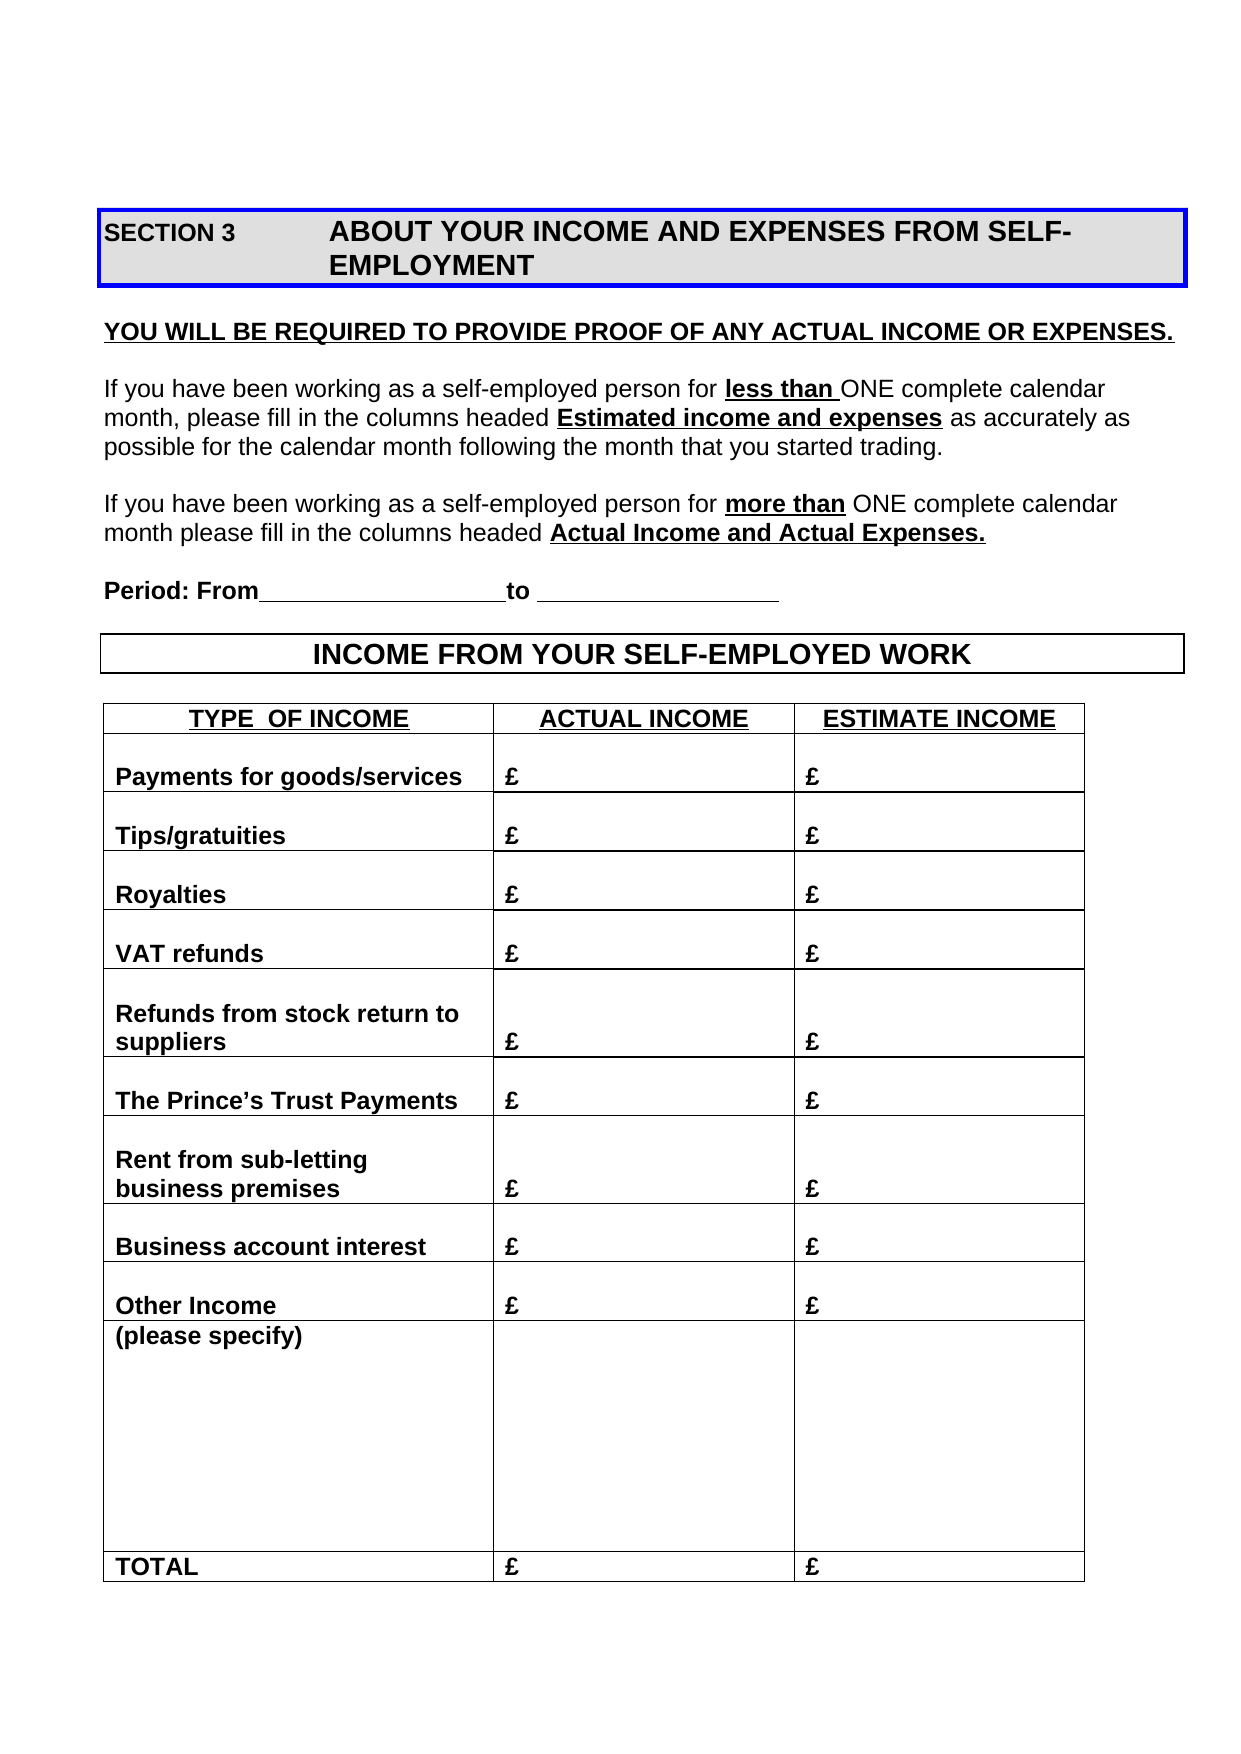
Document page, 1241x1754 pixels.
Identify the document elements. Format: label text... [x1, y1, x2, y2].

table_cell VAT refunds [104, 940, 493, 968]
text Period: From to [103, 576, 1181, 604]
table_cell [795, 852, 1084, 880]
table_cell [795, 1204, 1084, 1232]
table_cell TOTAL [104, 1552, 493, 1581]
table_cell [494, 734, 794, 762]
table_cell £ [795, 1086, 1084, 1115]
table_cell Payments for goods/services [104, 762, 493, 791]
table_cell [104, 1057, 493, 1086]
table_cell £ [795, 1232, 1084, 1261]
table_header TYPE OF INCOME [104, 704, 493, 732]
table_cell [104, 1204, 493, 1232]
table_cell [494, 1116, 794, 1145]
table_cell [494, 1058, 794, 1086]
table_cell £ [795, 1145, 1084, 1202]
table_cell [494, 911, 794, 939]
table_cell [494, 793, 794, 821]
table_cell [795, 734, 1084, 762]
table_cell [795, 1262, 1084, 1291]
text INCOME FROM YOUR SELF-EMPLOYED [101, 635, 1183, 672]
table_cell Refunds from stock return to suppliers [104, 999, 493, 1056]
table_cell £ [795, 1291, 1084, 1319]
table_cell [795, 1116, 1084, 1145]
table_cell £ [494, 1291, 794, 1319]
table_cell [104, 792, 493, 821]
text If you have been working as a self-employed person for more than complete calendar month please fill in the columns headed Actual Income and Actual Expenses. [103, 489, 1181, 547]
table_cell [104, 851, 493, 880]
table_cell (please specify) [104, 1321, 493, 1551]
table_cell [494, 970, 794, 998]
text YOU WILL BE REQUIRED TO PROVIDE PROOF OF ANY ACTUAL INCOME OR EXPENSES. [103, 317, 1181, 346]
table_cell £ [795, 1552, 1084, 1581]
table_cell [104, 910, 493, 939]
table_cell [494, 1262, 794, 1291]
table_cell [104, 734, 493, 762]
table_header ESTIMATE INCOME [795, 704, 1084, 732]
table_header ACTUAL INCOME [494, 704, 794, 732]
table_cell £ [494, 1086, 794, 1115]
table_cell £ [494, 1145, 794, 1202]
table_cell Business account interest [104, 1232, 493, 1261]
table_cell £ [494, 762, 794, 791]
table_cell £ [494, 1552, 794, 1581]
text If you have been working as a self-employed person for less than complete calendar month, please fill in the columns headed Estimated income and expenses as accurately as possible for the calendar month following the month that you started trading. [103, 374, 1181, 461]
table_cell £ [795, 880, 1084, 909]
table_cell [795, 1321, 1084, 1551]
table_cell £ [795, 821, 1084, 850]
table_cell £ [795, 999, 1084, 1056]
text SECTION 3 ABOUT YOUR INCOME EXPENSES FROM SELF-EMPLOYMENT [101, 212, 1183, 283]
table_cell £ [494, 1232, 794, 1261]
table_cell [795, 911, 1084, 939]
table_cell [795, 793, 1084, 821]
table_cell Royalties [104, 880, 493, 909]
table_cell [104, 969, 493, 998]
table_cell [494, 852, 794, 880]
table_cell [494, 1321, 794, 1551]
table_cell [104, 1116, 493, 1145]
table_cell £ [494, 940, 794, 968]
table_cell [494, 1204, 794, 1232]
table_cell £ [494, 880, 794, 909]
table_cell £ [795, 762, 1084, 791]
table_cell [795, 1058, 1084, 1086]
table_cell Tips/gratuities [104, 821, 493, 850]
table_cell Other Income [104, 1291, 493, 1319]
table_cell Rent from sub-letting business premises [104, 1145, 493, 1202]
table_cell £ [494, 821, 794, 850]
table_cell £ [494, 999, 794, 1056]
table_cell The Prince’s Trust Payments [104, 1086, 493, 1115]
table_cell [795, 970, 1084, 998]
table_cell £ [795, 940, 1084, 968]
table_cell [104, 1262, 493, 1291]
